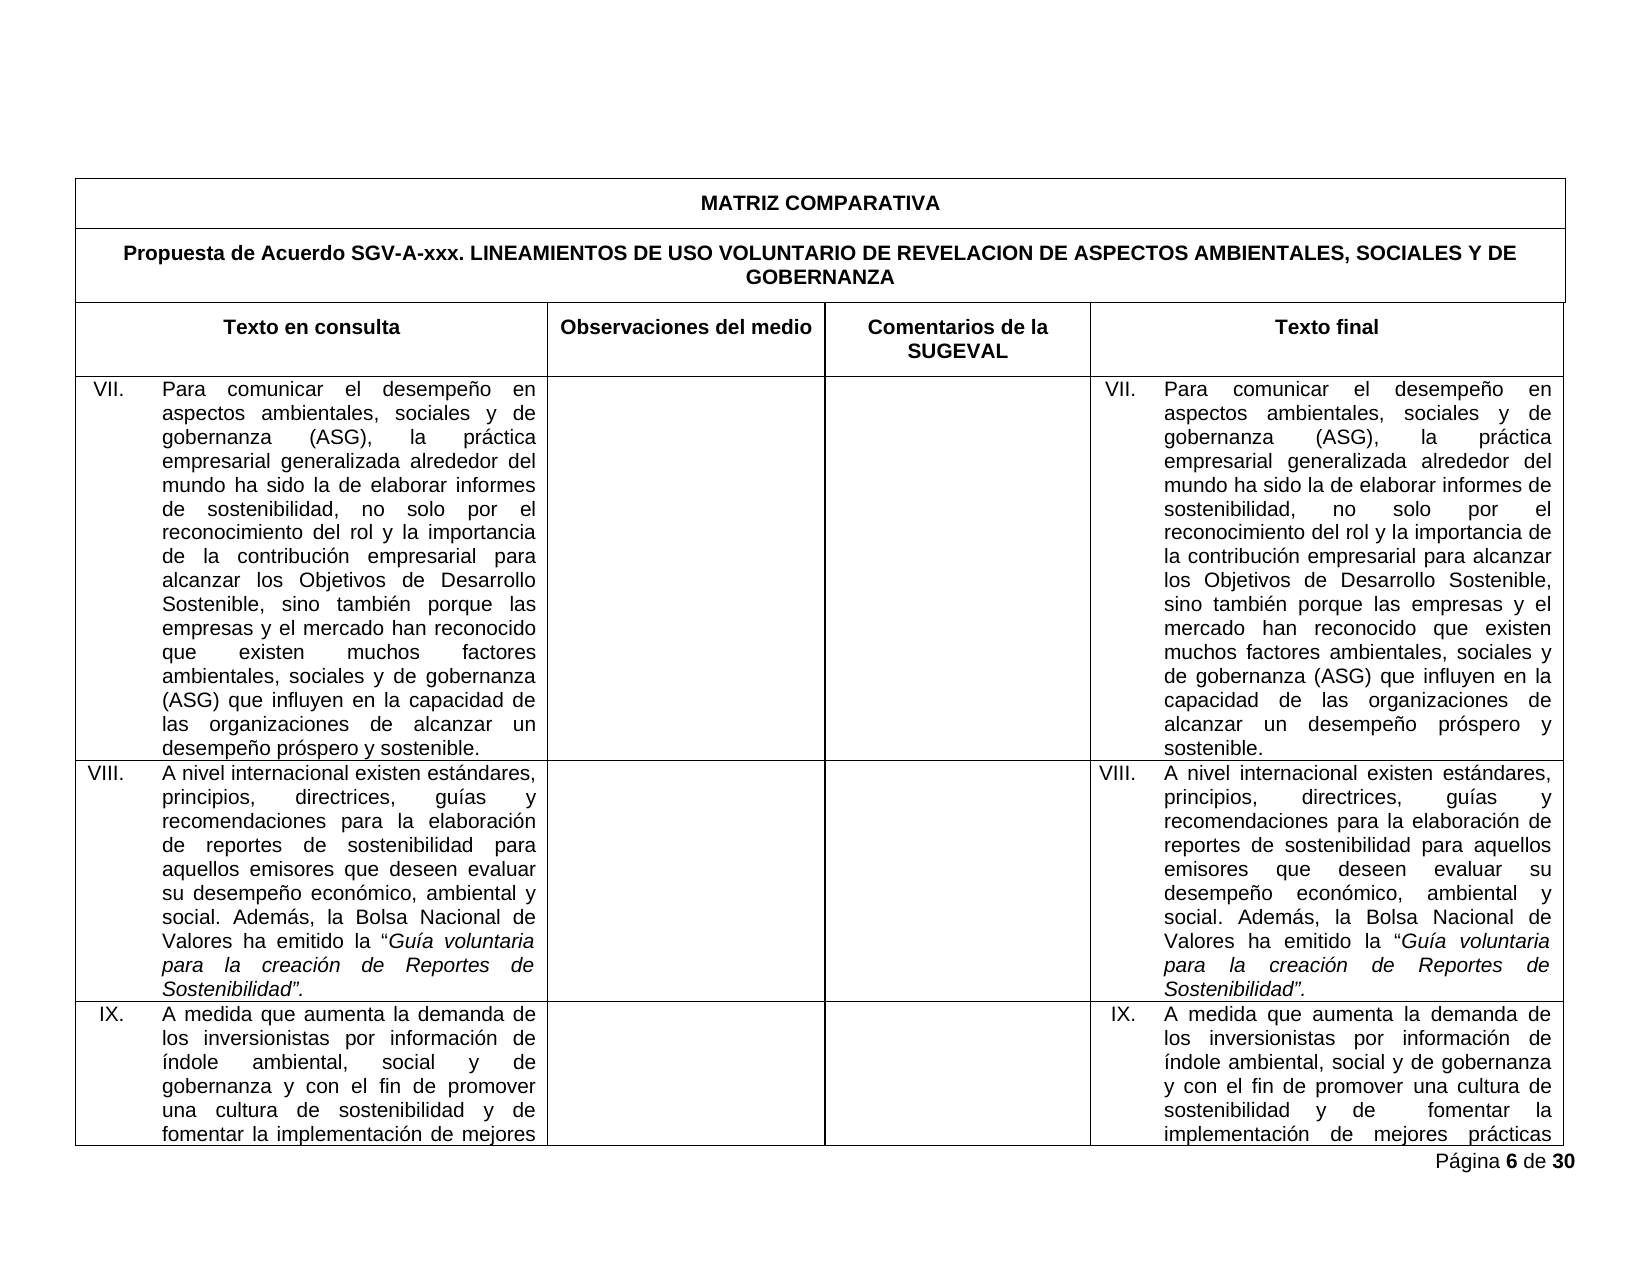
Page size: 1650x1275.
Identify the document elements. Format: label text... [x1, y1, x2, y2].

table_cell Para comunicar el desempeño en aspectos ambientales, sociales y de gobernanza (ASG), la práctica empresarial generalizada alrededor del mundo ha sido la de elaborar informes de sostenibilidad, no solo por el reconocimiento del rol y la importancia de la contribución empresarial para alcanzar los Objetivos de Desarrollo Sostenible, sino también porque las empresas y el mercado han reconocido que existen muchos factores ambientales, sociales y de gobernanza (ASG) que influyen en la capacidad de las organizaciones de alcanzar un desempeño próspero y sostenible. [1091, 377, 1563, 760]
table_cell [548, 1002, 824, 1145]
table_cell Propuesta de Acuerdo SGV-A-xxx. LINEAMIENTOS DE USO VOLUNTARIO DE REVELACION DE ASPECTOS AMBIENTALES, SOCIALES Y DE GOBERNANZA [76, 229, 1565, 302]
table_cell Comentarios de la SUGEVAL [826, 303, 1090, 376]
table_cell [826, 1002, 1090, 1145]
table_cell Para comunicar el desempeño en aspectos ambientales, sociales y de gobernanza (ASG), la práctica empresarial generalizada alrededor del mundo ha sido la de elaborar informes de sostenibilidad, no solo por el reconocimiento del rol y la importancia de la contribución empresarial para alcanzar los Objetivos de Desarrollo Sostenible, sino también porque las empresas y el mercado han reconocido que existen muchos factores ambientales, sociales y de gobernanza (ASG) que influyen en la capacidad de las organizaciones de alcanzar un desempeño próspero y sostenible. [76, 377, 547, 760]
table_cell Texto final [1091, 303, 1563, 376]
table_cell A nivel internacional existen estándares, principios, directrices, guías y recomendaciones para la elaboración de reportes de sostenibilidad para aquellos emisores que deseen evaluar su desempeño económico, ambiental y social. Además, la Bolsa Nacional de Valores ha emitido la “Guía voluntaria para la creación de Reportes de Sostenibilidad”. [76, 761, 547, 1001]
table_cell [826, 761, 1090, 1001]
table_cell A nivel internacional existen estándares, principios, directrices, guías y recomendaciones para la elaboración de reportes de sostenibilidad para aquellos emisores que deseen evaluar su desempeño económico, ambiental y social. Además, la Bolsa Nacional de Valores ha emitido la “Guía voluntaria para la creación de Reportes de Sostenibilidad”. [1091, 761, 1563, 1001]
table_cell [548, 377, 824, 760]
table_cell Texto en consulta [76, 303, 547, 376]
table_cell [826, 377, 1090, 760]
table_header MATRIZ COMPARATIVA [76, 179, 1565, 228]
table_cell Observaciones del medio [548, 303, 824, 376]
table_cell [548, 761, 824, 1001]
